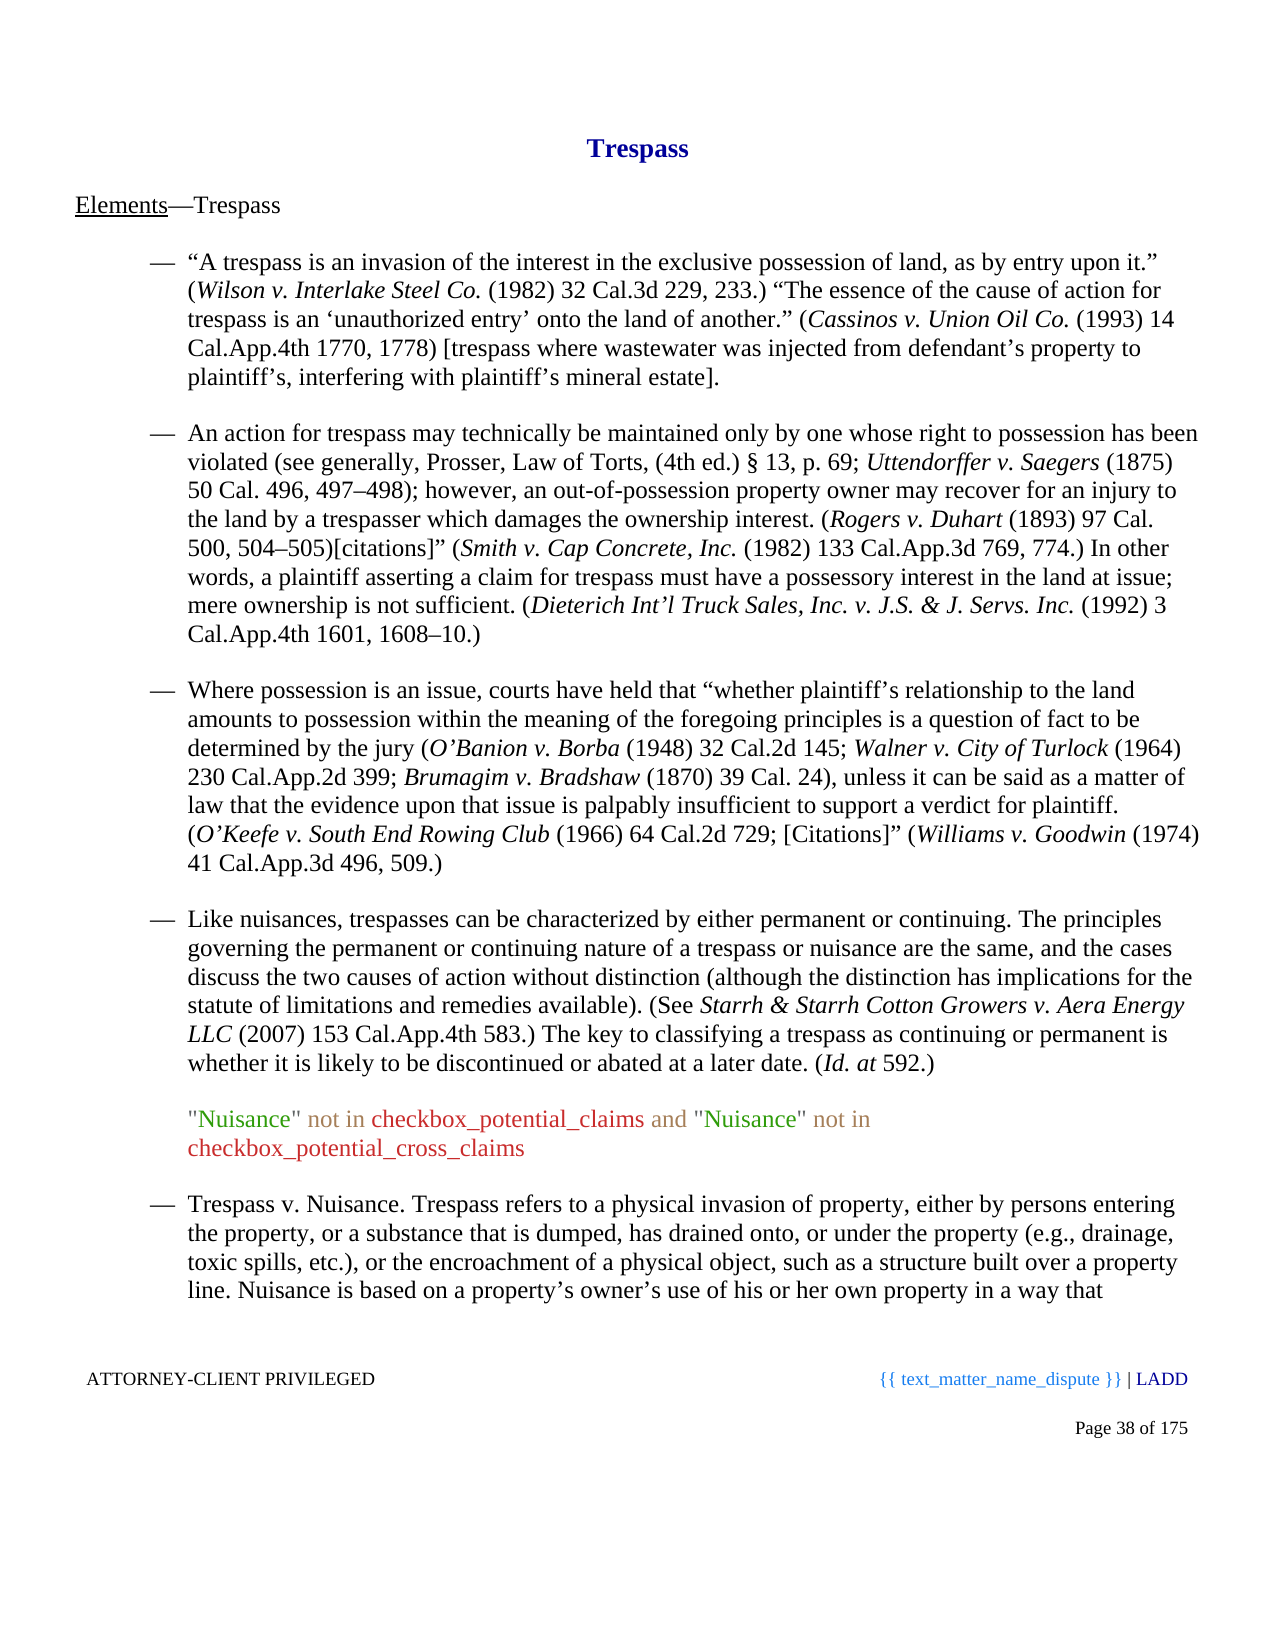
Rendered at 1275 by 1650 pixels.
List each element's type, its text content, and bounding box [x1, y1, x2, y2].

text Elements—Trespass [75, 190, 1200, 219]
text — Where possession is an issue, courts have held that “whether plaintiff’s relationship to the land amounts to possession within the meaning of the foregoing principles is a question of fact to be determined by the jury (O’Banion v. Borba (1948) 32 Cal.2d 145; Walner v. City of Turlock (1964) 230 Cal.App.2d 399; Brumagim v. Bradshaw (1870) 39 Cal. 24), unless it can be said as a matter of law that the evidence upon that issue is palpably insufficient to support a verdict for plaintiff. (O’Keefe v. South End Rowing Club (1966) 64 Cal.2d 729; [Citations]” (Williams v. Goodwin (1974) 41 Cal.App.3d 496, 509.) [150, 675, 1200, 877]
text — An action for trespass may technically be maintained only by one whose right to possession has been violated (see generally, Prosser, Law of Torts, (4th ed.) § 13, p. 69; Uttendorffer v. Saegers (1875) 50 Cal. 496, 497–498); however, an out-of-possession property owner may recover for an injury to the land by a trespasser which damages the ownership interest. (Rogers v. Duhart (1893) 97 Cal. 500, 504–505)[citations]” (Smith v. Cap Concrete, Inc. (1982) 133 Cal.App.3d 769, 774.) In other words, a plaintiff asserting a claim for trespass must have a possessory interest in the land at issue; mere ownership is not sufficient. (Dieterich Int’l Truck Sales, Inc. v. J.S. & J. Servs. Inc. (1992) 3 Cal.App.4th 1601, 1608–10.) [150, 418, 1200, 648]
text — Like nuisances, trespasses can be characterized by either permanent or continuing. The principles governing the permanent or continuing nature of a trespass or nuisance are the same, and the cases discuss the two causes of action without distinction (although the distinction has implications for the statute of limitations and remedies available). (See Starrh & Starrh Cotton Growers v. Aera Energy LLC (2007) 153 Cal.App.4th 583.) The key to classifying a trespass as continuing or permanent is whether it is likely to be discontinued or abated at a later date. (Id. at 592.) [150, 904, 1200, 1077]
subtitle Trespass [75, 101, 1200, 163]
text — “A trespass is an invasion of the interest in the exclusive possession of land, as by entry upon it.” (Wilson v. Interlake Steel Co. (1982) 32 Cal.3d 229, 233.) “The essence of the cause of action for trespass is an ‘unauthorized entry’ onto the land of another.” (Cassinos v. Union Oil Co. (1993) 14 Cal.App.4th 1770, 1778) [trespass where wastewater was injected from defendant’s property to plaintiff’s, interfering with plaintiff’s mineral estate]. [150, 247, 1200, 390]
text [150, 1189, 1200, 1304]
